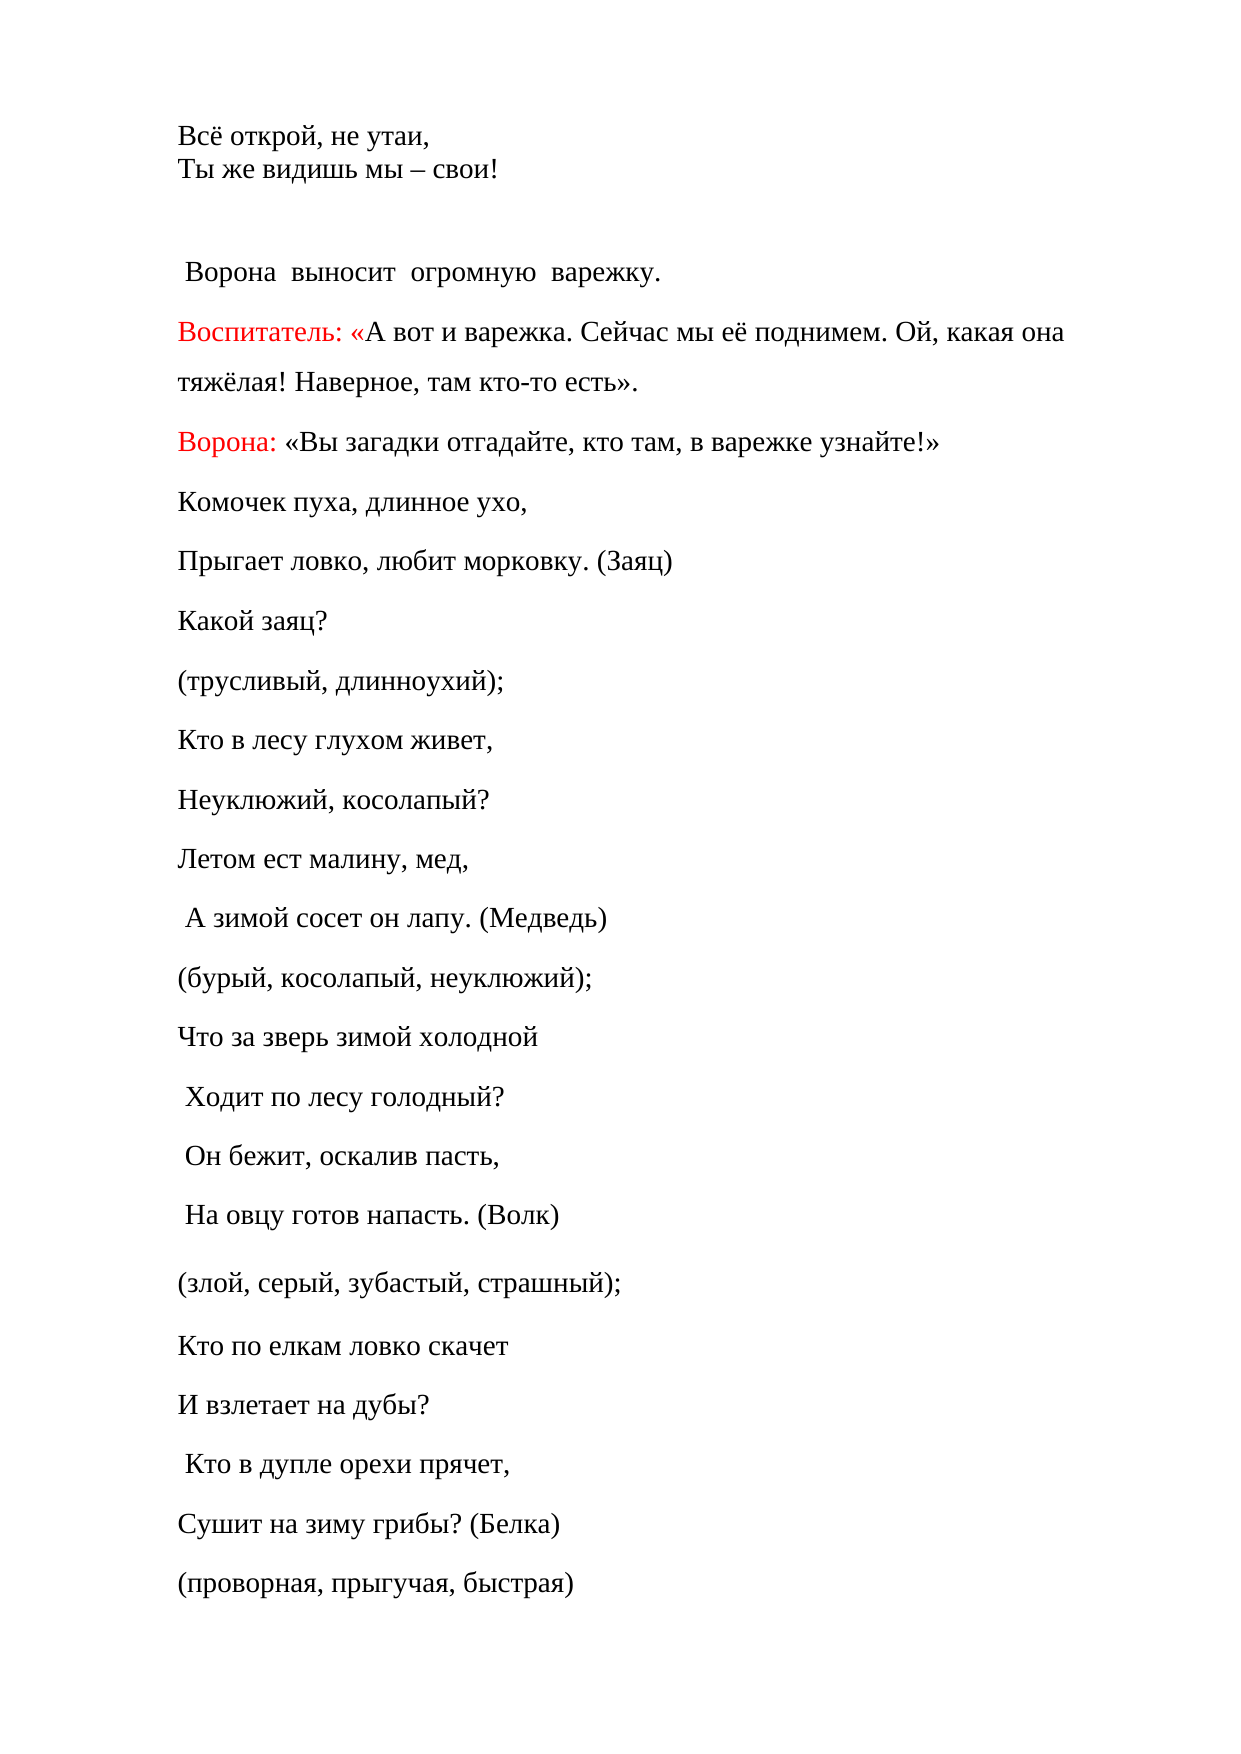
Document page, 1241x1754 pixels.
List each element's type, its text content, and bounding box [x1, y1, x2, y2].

text Какой заяц? [177, 603, 1152, 637]
text Неуклюжий, косолапый? [177, 782, 1152, 815]
text Прыгает ловко, любит морковку. (Заяц) [177, 543, 1152, 577]
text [177, 118, 1152, 185]
text Ходит по лесу голодный? [177, 1079, 1152, 1112]
text Он бежит, оскалив пасть, [177, 1138, 1152, 1172]
text Сушит на зиму грибы? (Белка) [177, 1506, 1152, 1539]
text (злой, серый, зубастый, страшный); [177, 1265, 1152, 1299]
text На овцу готов напасть. (Волк) [177, 1197, 1152, 1231]
text И взлетает на дубы? [177, 1387, 1152, 1421]
text Воспитатель: «А вот и варежка. Сейчас мы её поднимем. Ой, какая она тяжёлая! Наверное, там кто-то есть». [177, 314, 1152, 398]
text Ворона: «Вы загадки отгадайте, кто там, в варежке узнайте!» [177, 424, 1152, 457]
text Кто в дупле орехи прячет, [177, 1447, 1152, 1480]
text (трусливый, длинноухий); [177, 663, 1152, 696]
text Кто по елкам ловко скачет [177, 1328, 1152, 1361]
text А зимой сосет он лапу. (Медведь) [177, 901, 1152, 934]
text Что за зверь зимой холодной [177, 1019, 1152, 1053]
text Кто в лесу глухом живет, [177, 722, 1152, 756]
text Летом ест малину, мед, [177, 841, 1152, 875]
text (бурый, косолапый, неуклюжий); [177, 960, 1152, 993]
text Комочек пуха, длинное ухо, [177, 484, 1152, 517]
text (проворная, прыгучая, быстрая) [177, 1565, 1152, 1599]
text Ворона выносит огромную варежку. [177, 254, 1152, 288]
